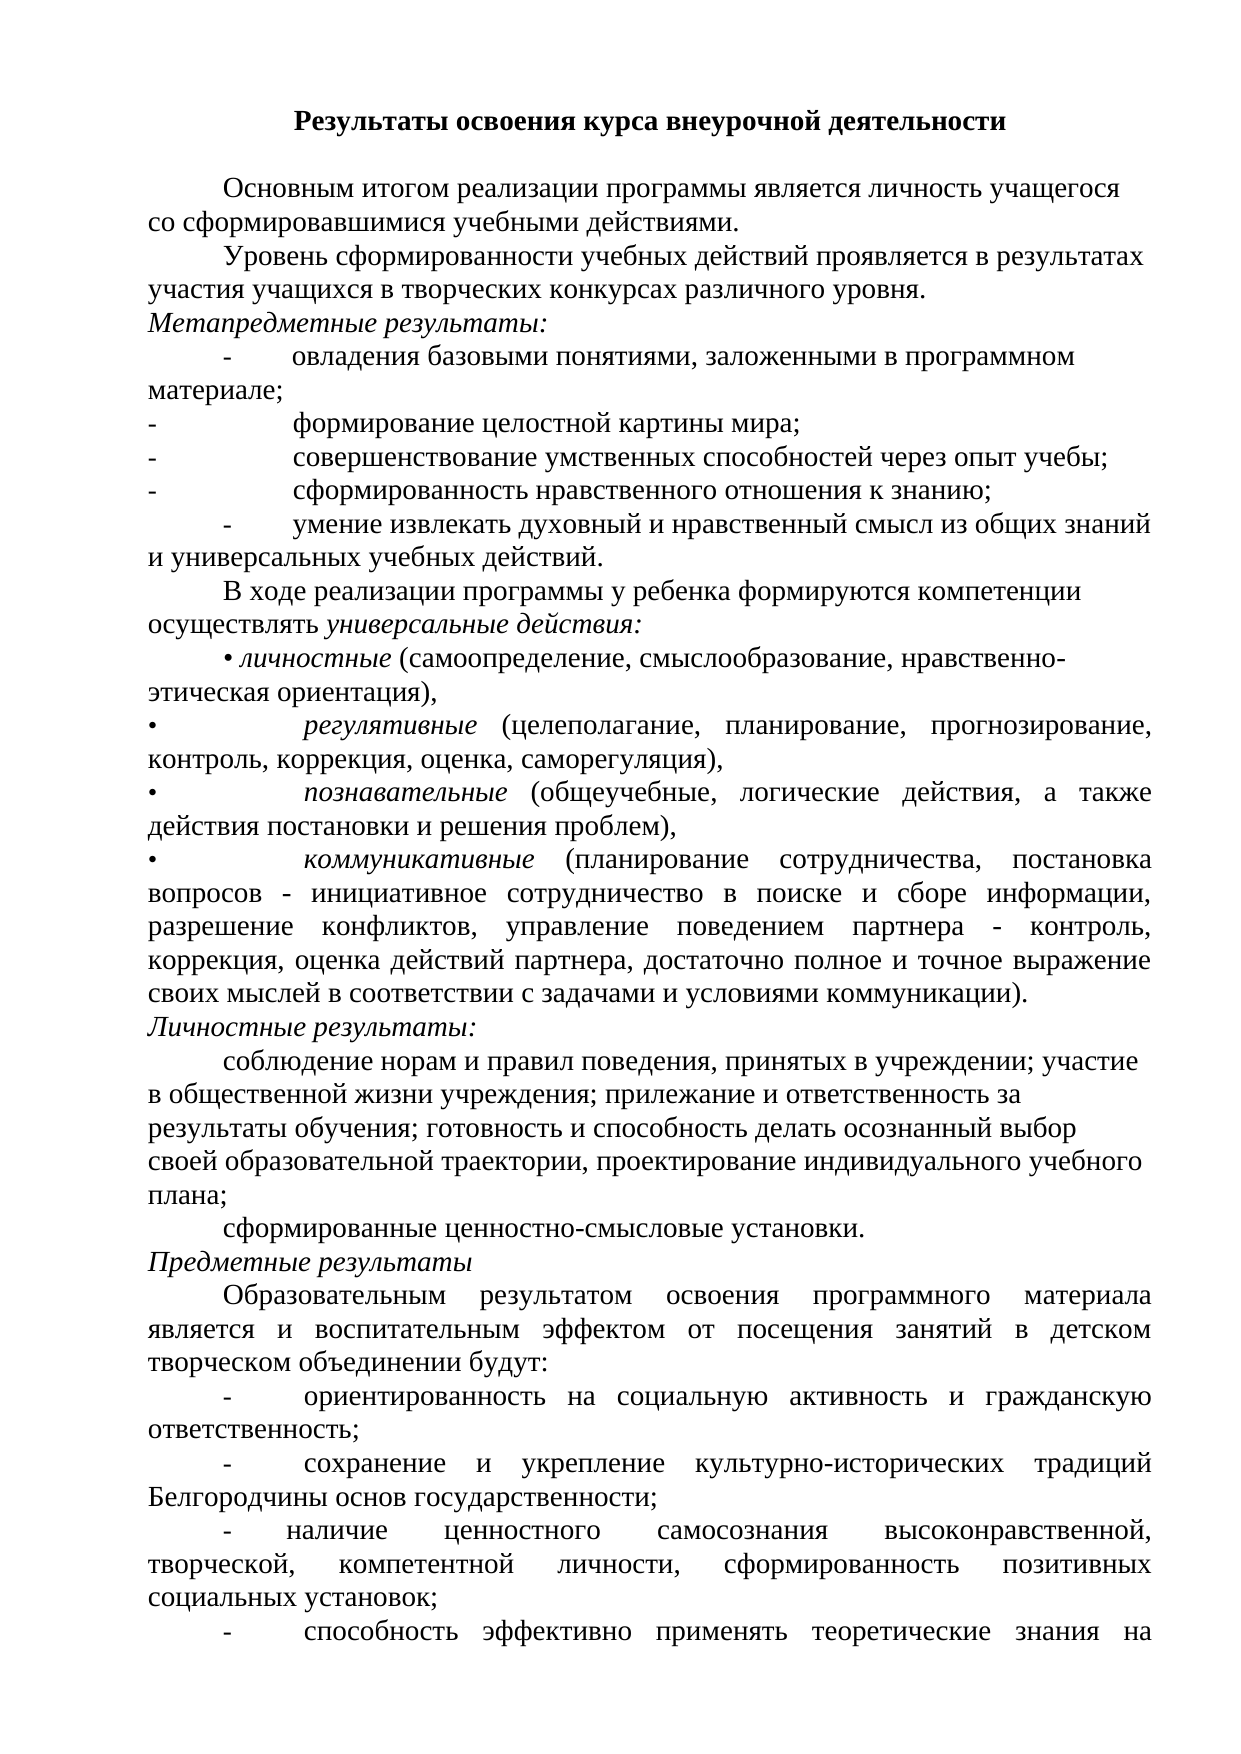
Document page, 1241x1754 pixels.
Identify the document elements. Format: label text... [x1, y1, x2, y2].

text Результаты освоения курса внеурочной деятельности [148, 103, 1152, 137]
text Предметные результаты [148, 1244, 1152, 1277]
text соблюдение норам и правил поведения, принятых в учреждении; участие в общественной жизни учреждения; прилежание и ответственность за результаты обучения; готовность и способность делать осознанный выбор своей образовательной траектории, проектирование индивидуального учебного плана; [148, 1043, 1152, 1210]
list наличие ценностного самосознания высоконравственной, творческой, компетентной личности, сформированность позитивных социальных установок; [148, 1512, 1152, 1613]
list сформированность нравственного отношения к знанию; [148, 472, 1152, 506]
text В ходе реализации программы у ребенка формируются компетенции осуществлять универсальные действия: [148, 573, 1152, 640]
list формирование целостной картины мира; [148, 405, 1152, 439]
text Основным итогом реализации программы является личность учащегося со сформировавшимися учебными действиями. [148, 171, 1152, 238]
text сформированные ценностно-смысловые установки. [148, 1210, 1152, 1244]
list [148, 1613, 1152, 1646]
list умение извлекать духовный и нравственный смысл из общих знаний и универсальных учебных действий. [148, 506, 1152, 573]
list ориентированность на социальную активность и гражданскую ответственность; [148, 1378, 1152, 1445]
list совершенствование умственных способностей через опыт учебы; [148, 439, 1152, 472]
list познавательные (общеучебные, логические действия, а также действия постановки и решения проблем), [148, 774, 1152, 841]
list овладения базовыми понятиями, заложенными в программном материале; [148, 338, 1152, 405]
text Метапредметные результаты: [148, 305, 1152, 338]
text Образовательным результатом освоения программного материала является и воспитательным эффектом от посещения занятий в детском творческом объединении будут: [148, 1277, 1152, 1378]
list регулятивные (целеполагание, планирование, прогнозирование, контроль, коррекция, оценка, саморегуляция), [148, 707, 1152, 774]
list сохранение и укрепление культурно-исторических традиций Белгородчины основ государственности; [148, 1445, 1152, 1512]
list коммуникативные (планирование сотрудничества, постановка вопросов - инициативное сотрудничество в поиске и сборе информации, разрешение конфликтов, управление поведением партнера - контроль, коррекция, оценка действий партнера, достаточно полное и точное выражение своих мыслей в соответствии с задачами и условиями коммуникации). [148, 841, 1152, 1009]
text Уровень сформированности учебных действий проявляется в результатах участия учащихся в творческих конкурсах различного уровня. [148, 238, 1152, 305]
text Личностные результаты: [148, 1009, 1152, 1043]
text • личностные (самоопределение, смыслообразование, нравственноэтическая ориентация), [148, 640, 1152, 707]
